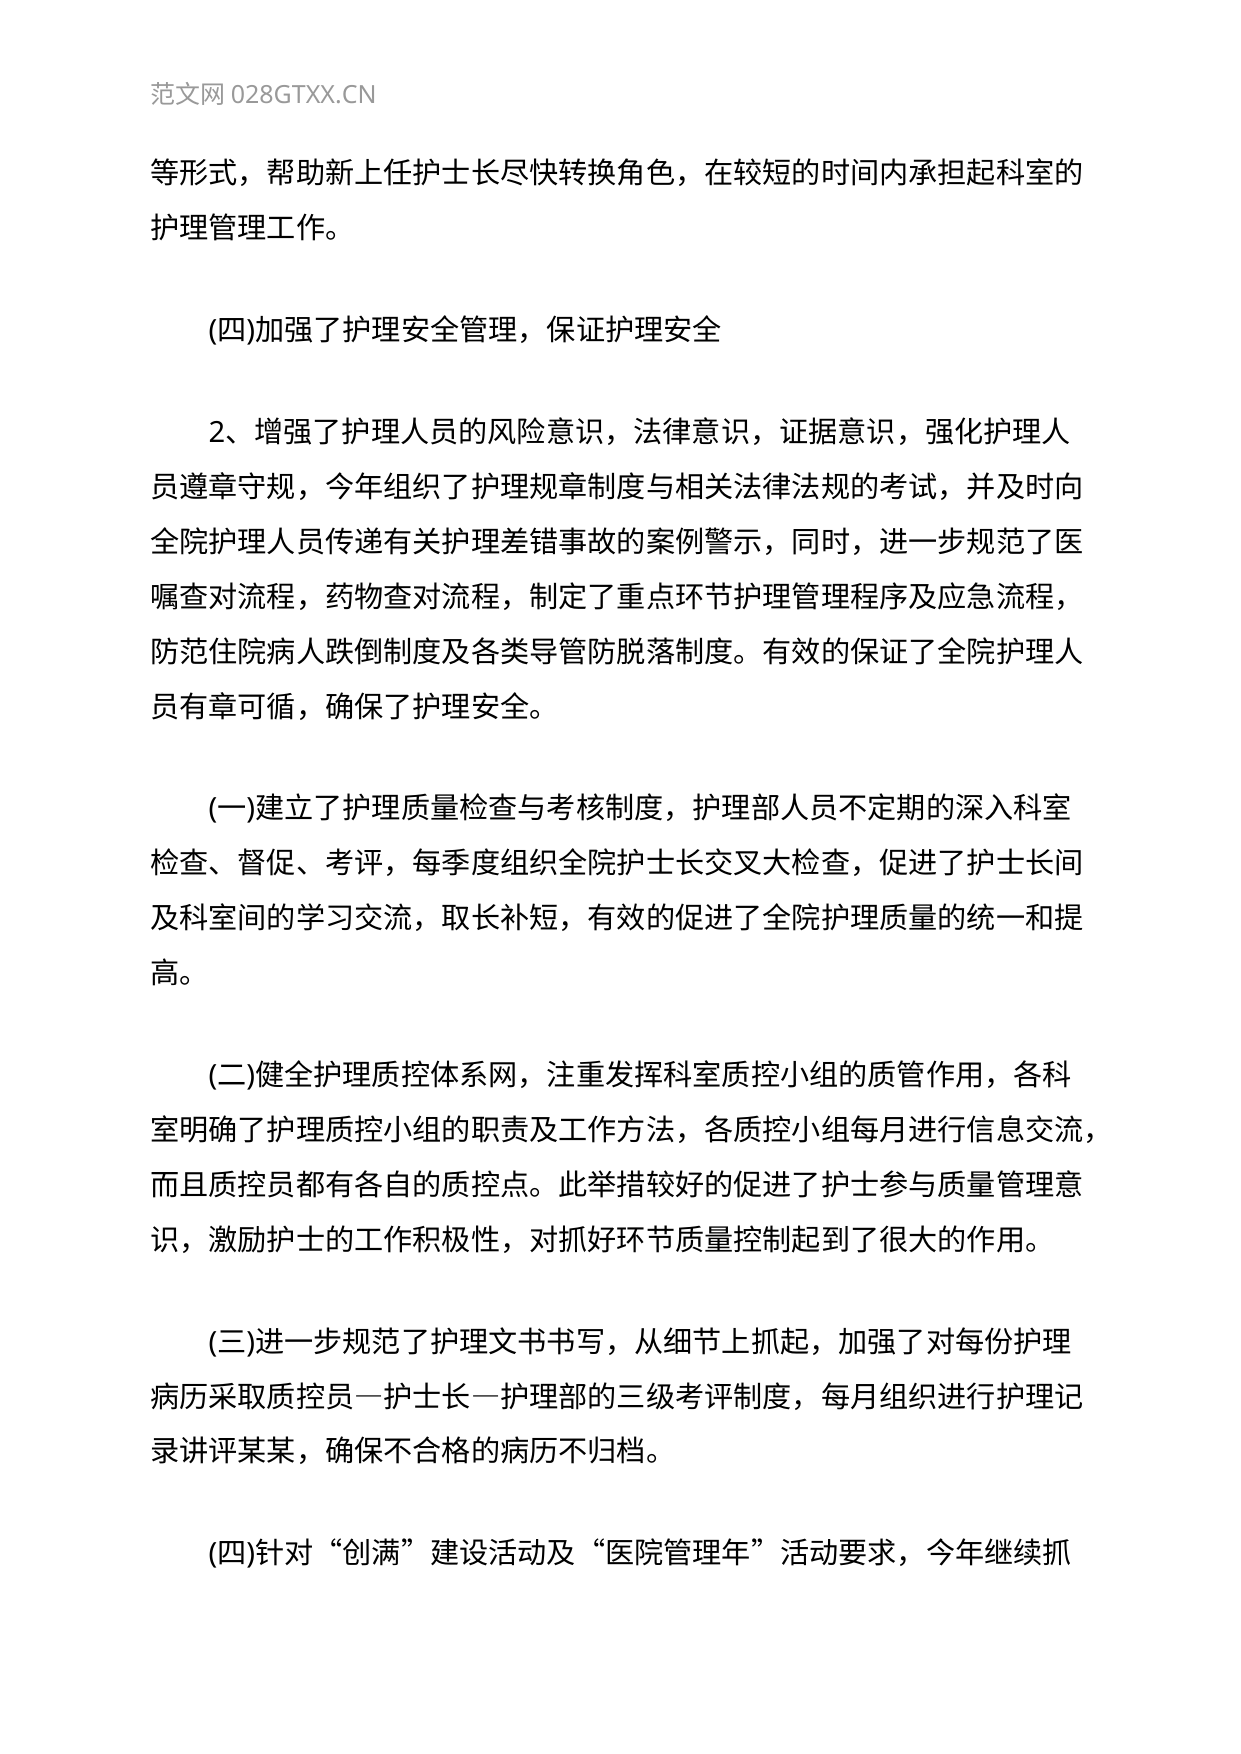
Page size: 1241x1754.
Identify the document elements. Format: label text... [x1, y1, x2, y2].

text 2、增强了护理人员的风险意识，法律意识，证据意识，强化护理人员遵章守规，今年组织了护理规章制度与相关法律法规的考试，并及时向全院护理人员传递有关护理差错事故的案例警示，同时，进一步规范了医嘱查对流程，药物查对流程，制定了重点环节护理管理程序及应急流程，防范住院病人跌倒制度及各类导管防脱落制度。有效的保证了全院护理人员有章可循，确保了护理安全。 [150, 409, 1090, 726]
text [150, 150, 1090, 247]
text (二)健全护理质控体系网，注重发挥科室质控小组的质管作用，各科室明确了护理质控小组的职责及工作方法，各质控小组每月进行信息交流，而且质控员都有各自的质控点。此举措较好的促进了护士参与质量管理意识，激励护士的工作积极性，对抓好环节质量控制起到了很大的作用。 [150, 1052, 1090, 1259]
text (四)加强了护理安全管理，保证护理安全 [150, 307, 1090, 349]
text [150, 1530, 1090, 1572]
text (三)进一步规范了护理文书书写，从细节上抓起，加强了对每份护理病历采取质控员—护士长—护理部的三级考评制度，每月组织进行护理记录讲评某某，确保不合格的病历不归档。 [150, 1318, 1090, 1470]
text (一)建立了护理质量检查与考核制度，护理部人员不定期的深入科室检查、督促、考评，每季度组织全院护士长交叉大检查，促进了护士长间及科室间的学习交流，取长补短，有效的促进了全院护理质量的统一和提高。 [150, 785, 1090, 992]
